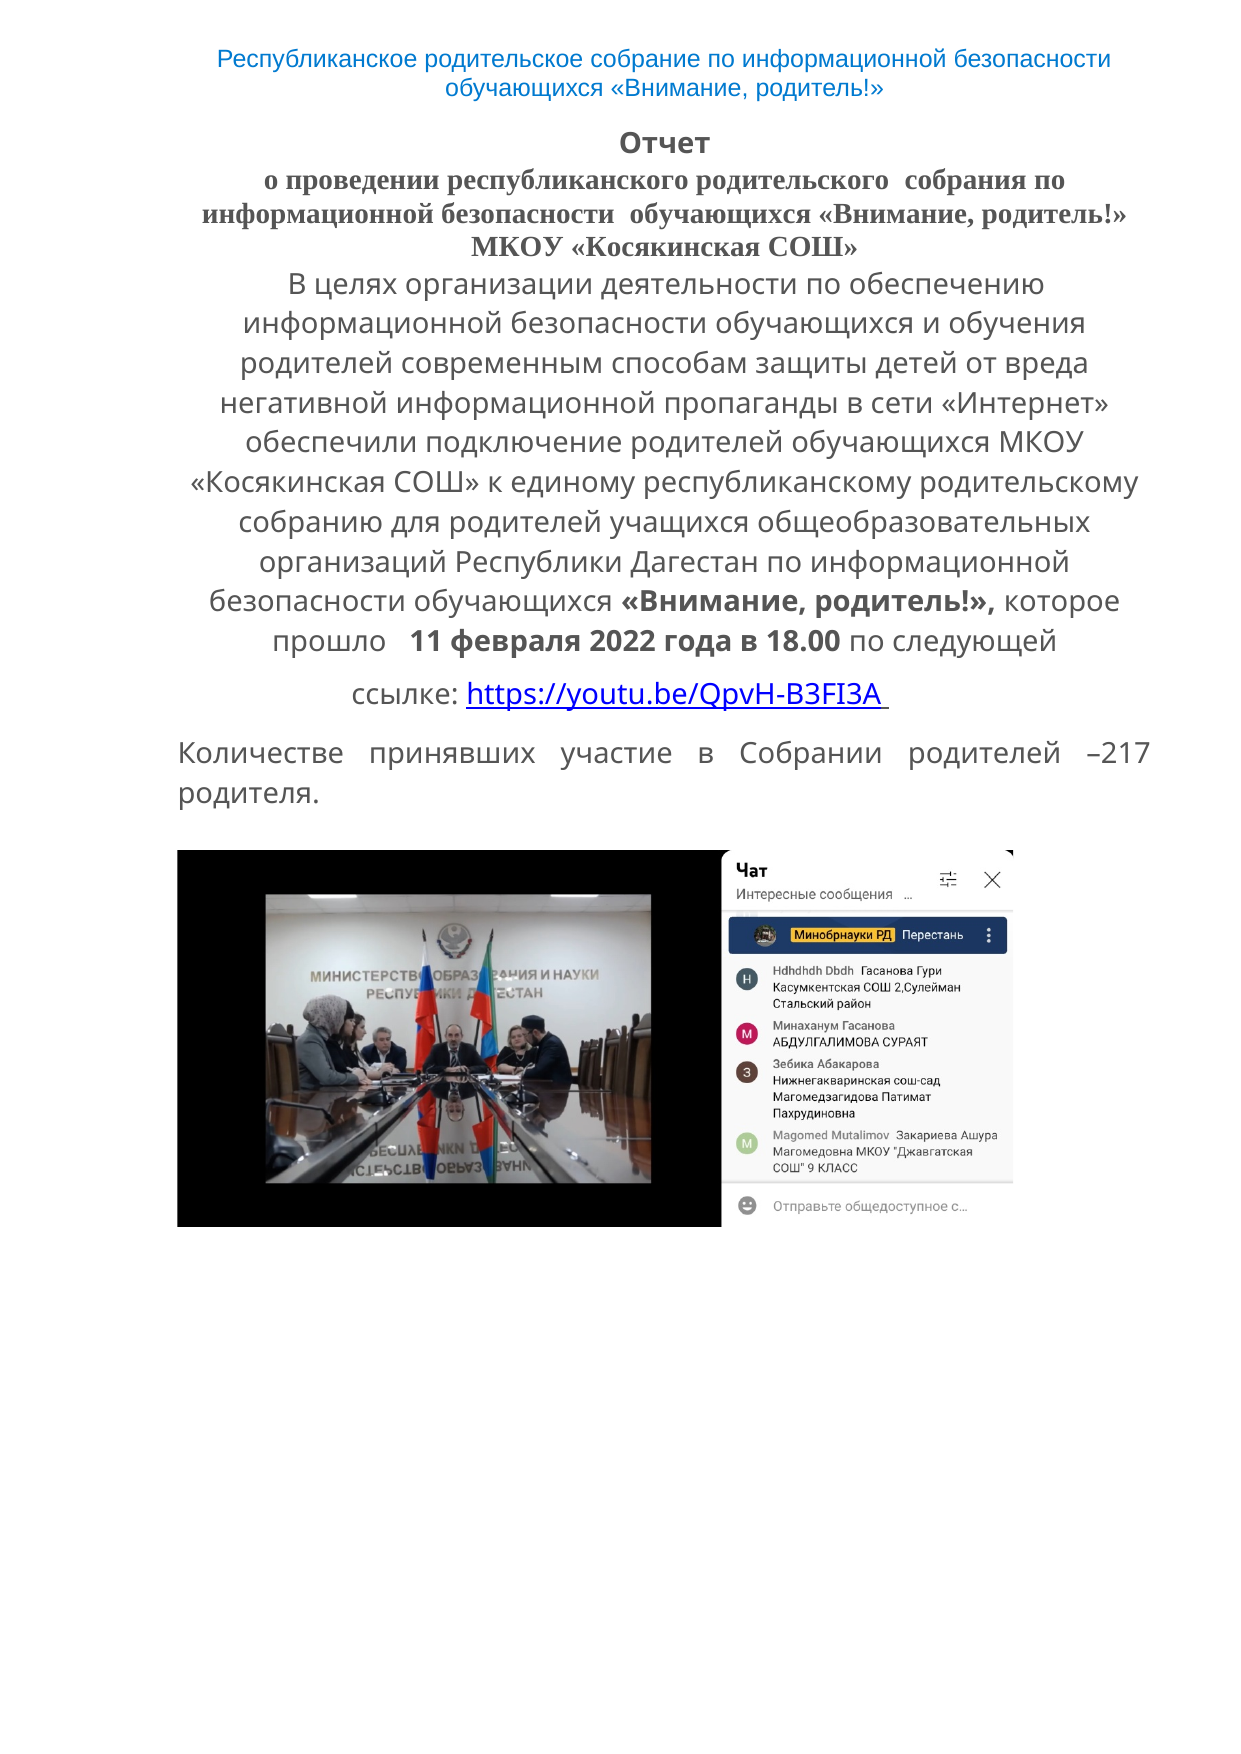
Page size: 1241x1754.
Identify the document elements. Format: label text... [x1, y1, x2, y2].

text В целях организации деятельности по обеспечению информационной безопасности обучающихся и обучения родителей современным способам защиты детей от вреда негативной информационной пропаганды в сети «Интернет» обеспечили подключение родителей обучающихся МКОУ «Косякинская СОШ» к единому республиканскому родительскому собранию для родителей учащихся общеобразовательных организаций Республики Дагестан по информационной безопасности обучающихся «Внимание, родитель!», которое прошло 11 февраля 2022 года в 18.00 по следующей ссылке: https://youtu.be/QpvH-B3FI3A [177, 263, 1152, 717]
text Количестве принявших участие в Собрании родителей –217 родителя. [177, 732, 1152, 812]
text Отчет [177, 123, 1152, 162]
text о проведении республиканского родительского собрания по информационной безопасности обучающихся «Внимание, родитель!» [177, 162, 1152, 229]
picture [177, 850, 1014, 1227]
text Республиканское родительское собрание по информационной безопасности обучающихся «Внимание, родитель!» [177, 44, 1152, 102]
text МКОУ «Косякинская СОШ» [177, 229, 1152, 263]
